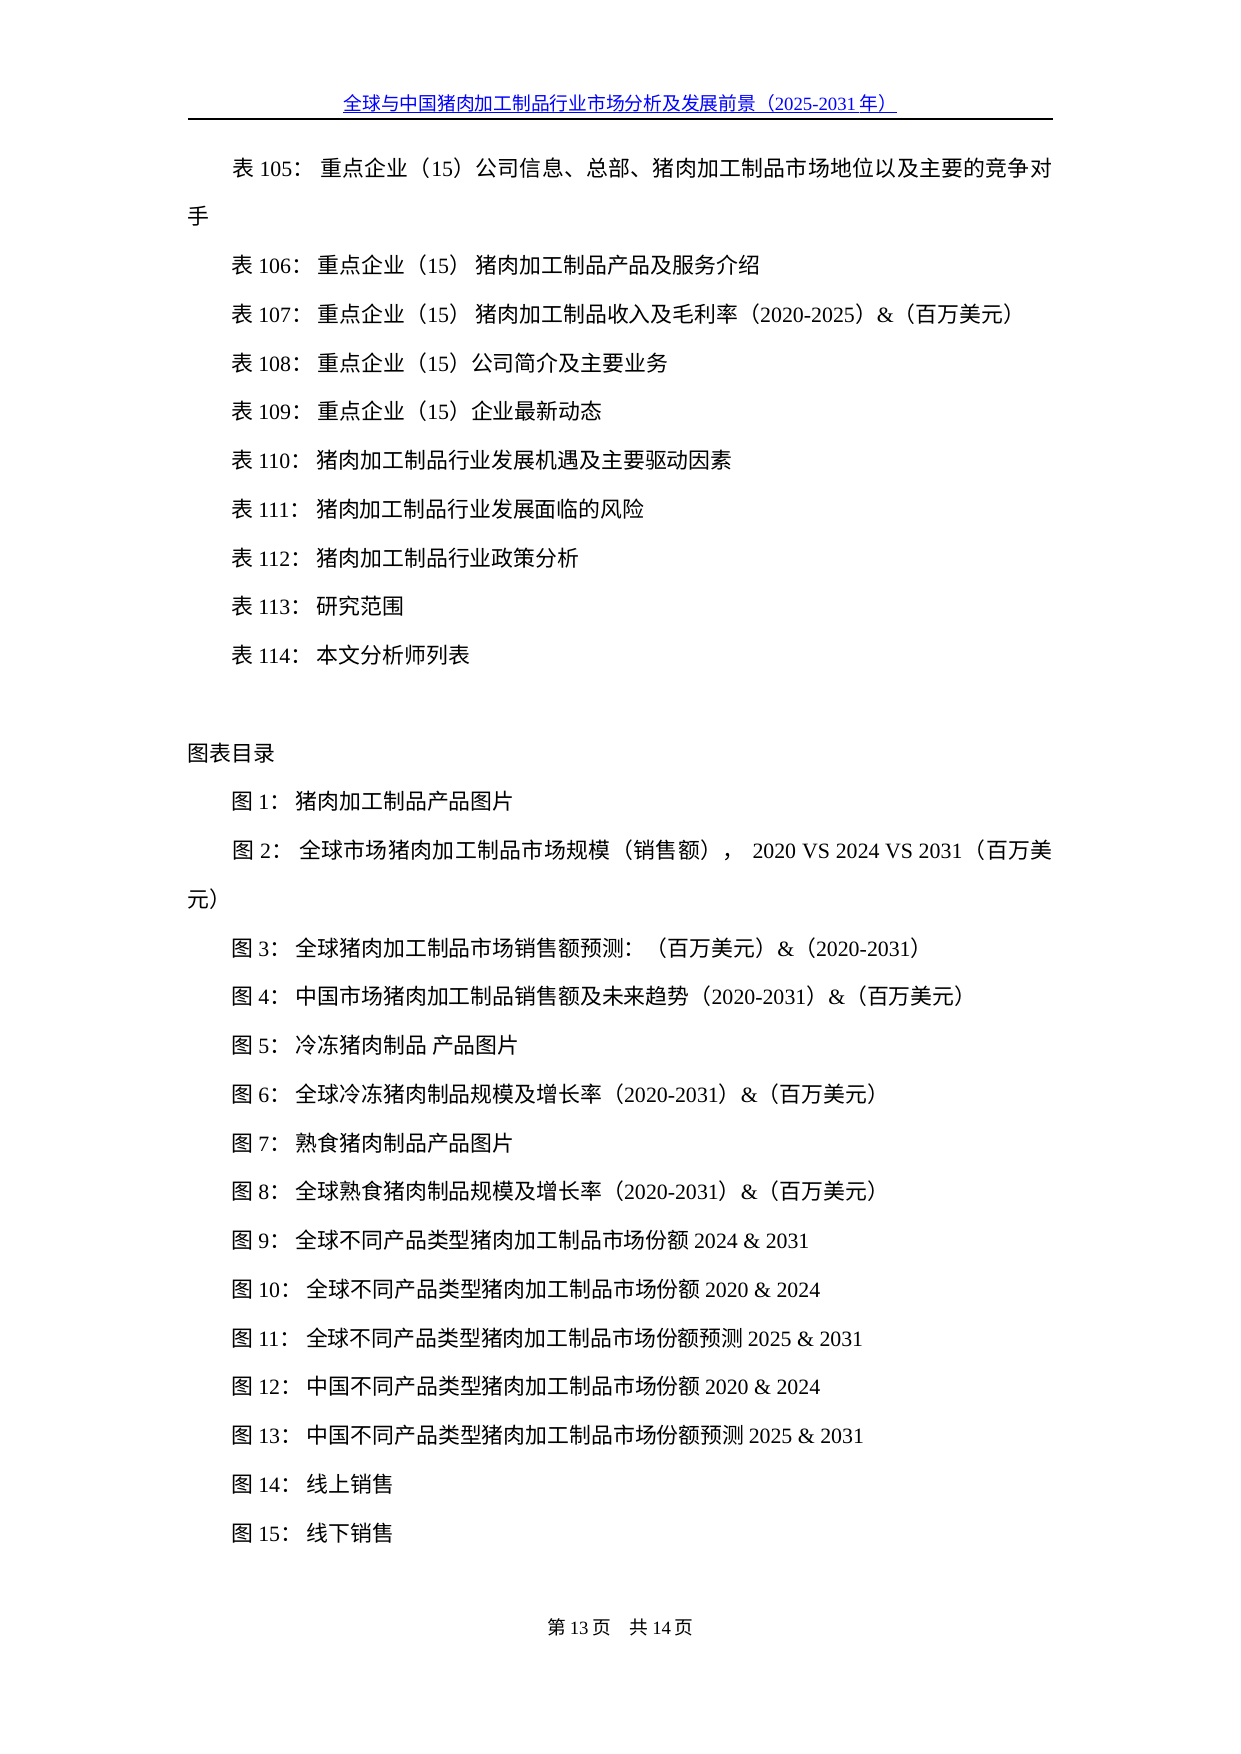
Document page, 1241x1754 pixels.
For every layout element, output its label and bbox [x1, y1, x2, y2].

text [187, 150, 1053, 1548]
